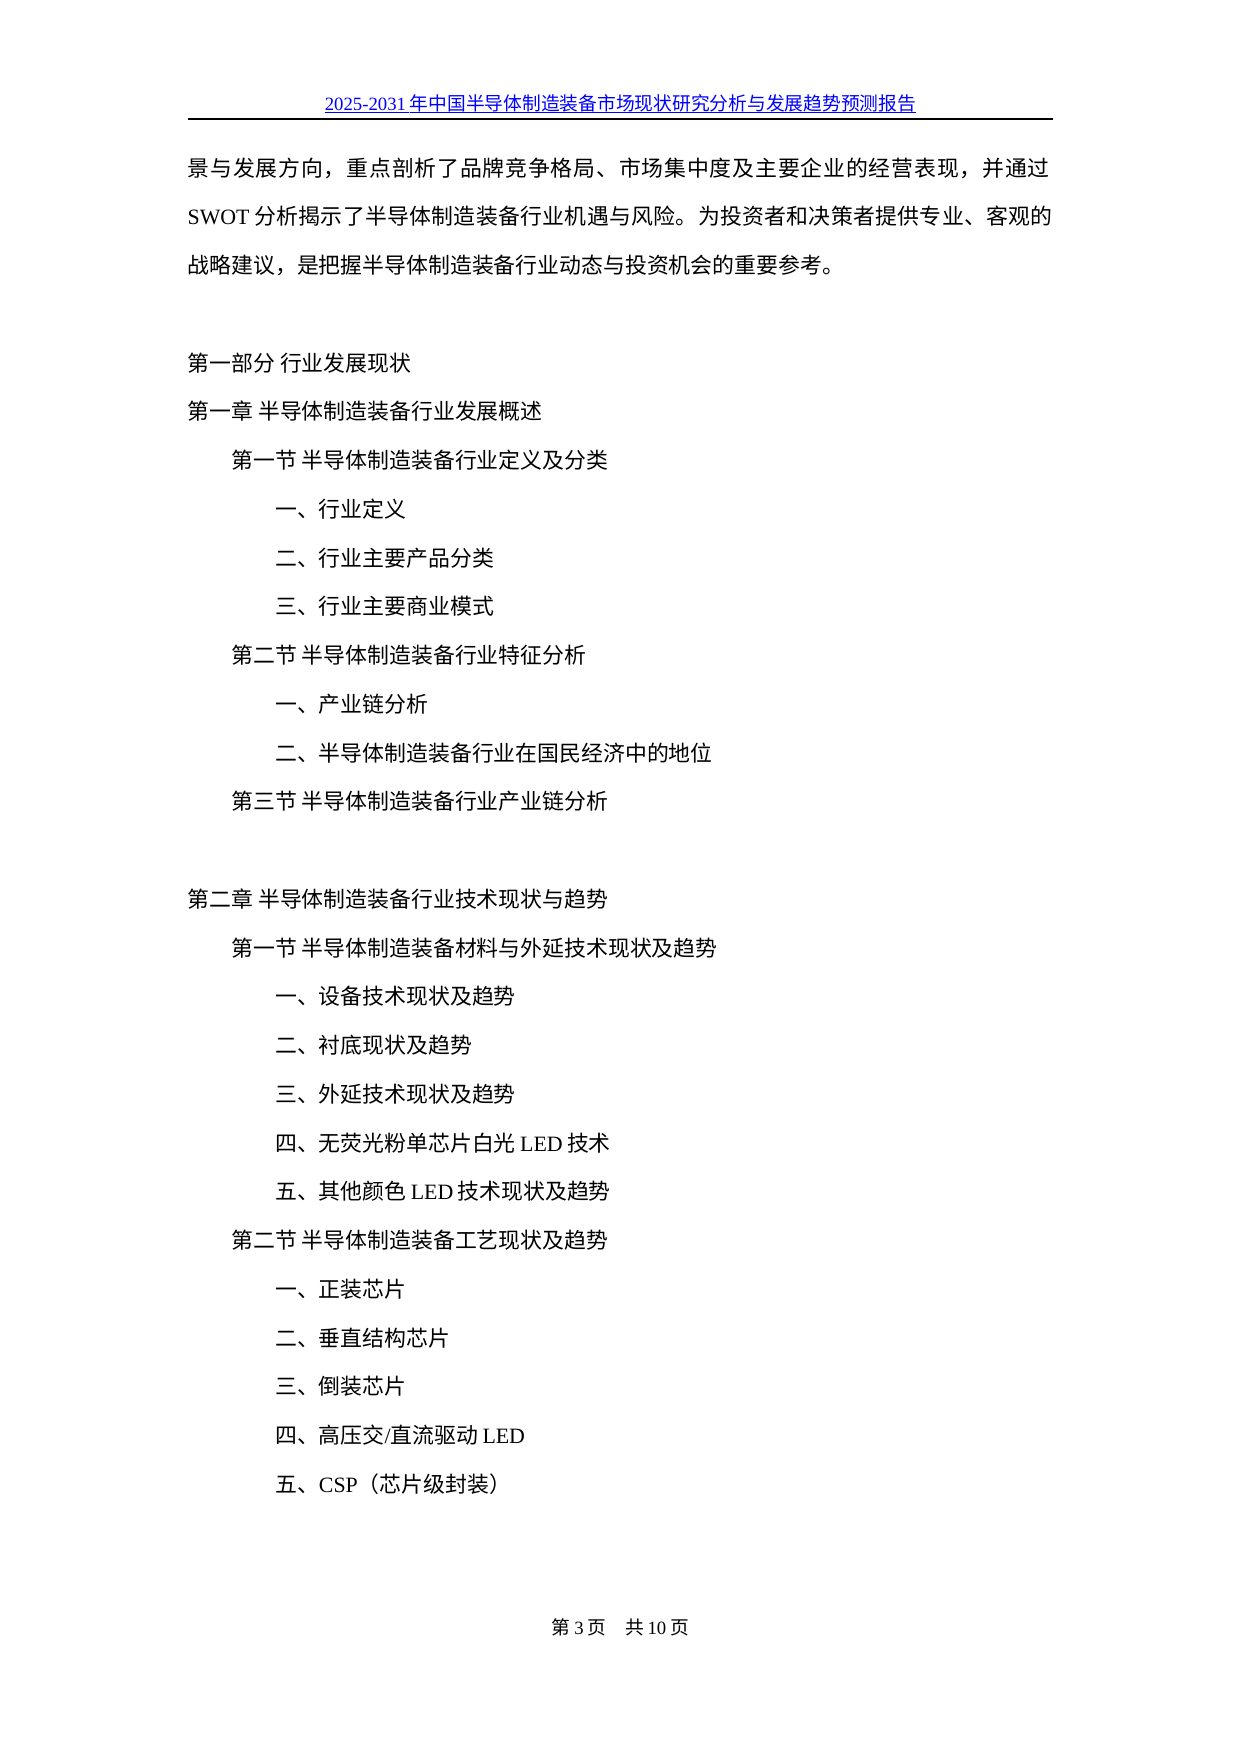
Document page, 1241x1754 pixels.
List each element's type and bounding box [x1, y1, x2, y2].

text [187, 150, 1053, 1499]
